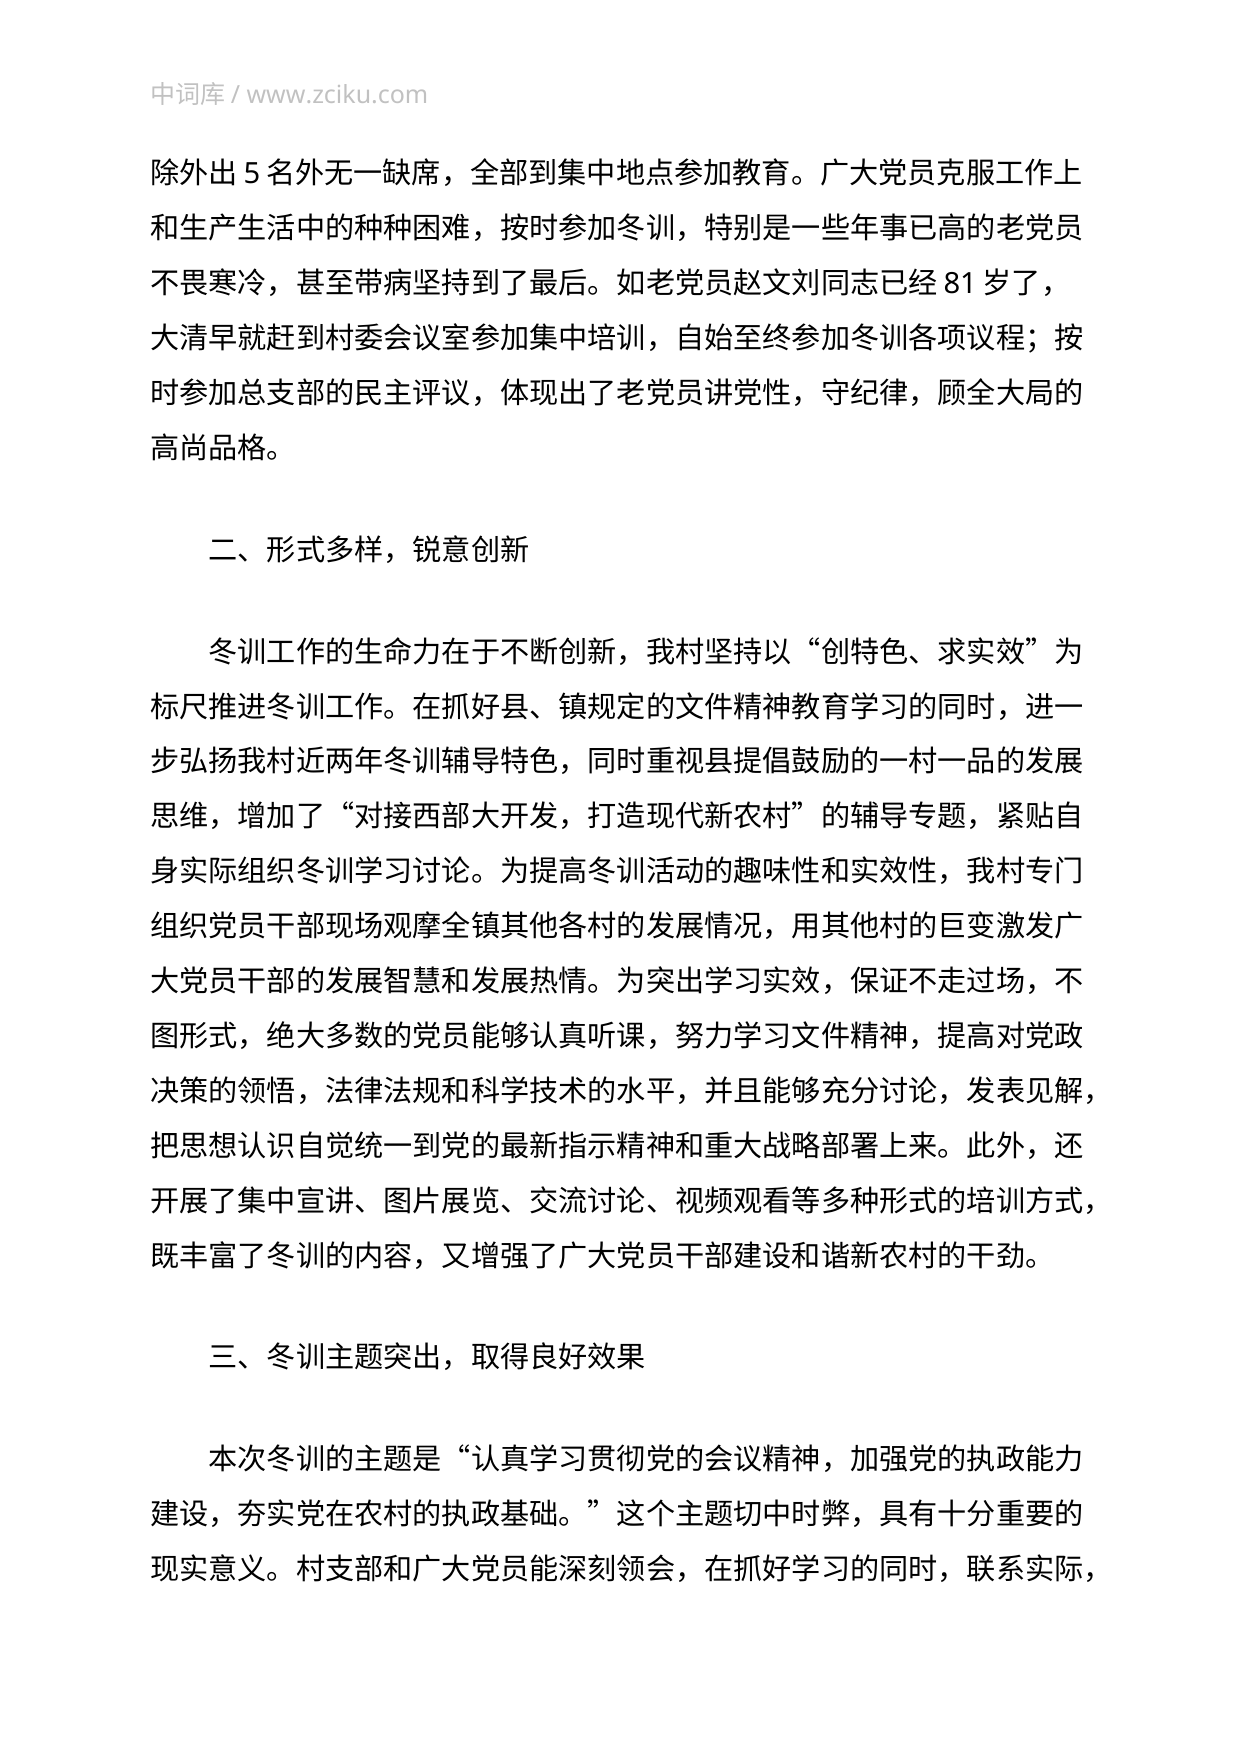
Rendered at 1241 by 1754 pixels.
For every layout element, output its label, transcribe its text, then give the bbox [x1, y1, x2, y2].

text 三、冬训主题突出，取得良好效果 [150, 1334, 1090, 1376]
text 二、形式多样，锐意创新 [150, 526, 1090, 569]
text 冬训工作的生命力在于不断创新，我村坚持以“创特色、求实效”为标尺推进冬训工作。在抓好县、镇规定的文件精神教育学习的同时，进一步弘扬我村近两年冬训辅导特色，同时重视县提倡鼓励的一村一品的发展思维，增加了“对接西部大开发，打造现代新农村”的辅导专题，紧贴自身实际组织冬训学习讨论。为提高冬训活动的趣味性和实效性，我村专门组织党员干部现场观摩全镇其他各村的发展情况，用其他村的巨变激发广大党员干部的发展智慧和发展热情。为突出学习实效，保证不走过场，不图形式，绝大多数的党员能够认真听课，努力学习文件精神，提高对党政决策的领悟，法律法规和科学技术的水平，并且能够充分讨论，发表见解，把思想认识自觉统一到党的最新指示精神和重大战略部署上来。此外，还开展了集中宣讲、图片展览、交流讨论、视频观看等多种形式的培训方式，既丰富了冬训的内容，又增强了广大党员干部建设和谐新农村的干劲。 [150, 628, 1090, 1274]
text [150, 150, 1090, 467]
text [150, 1436, 1090, 1588]
